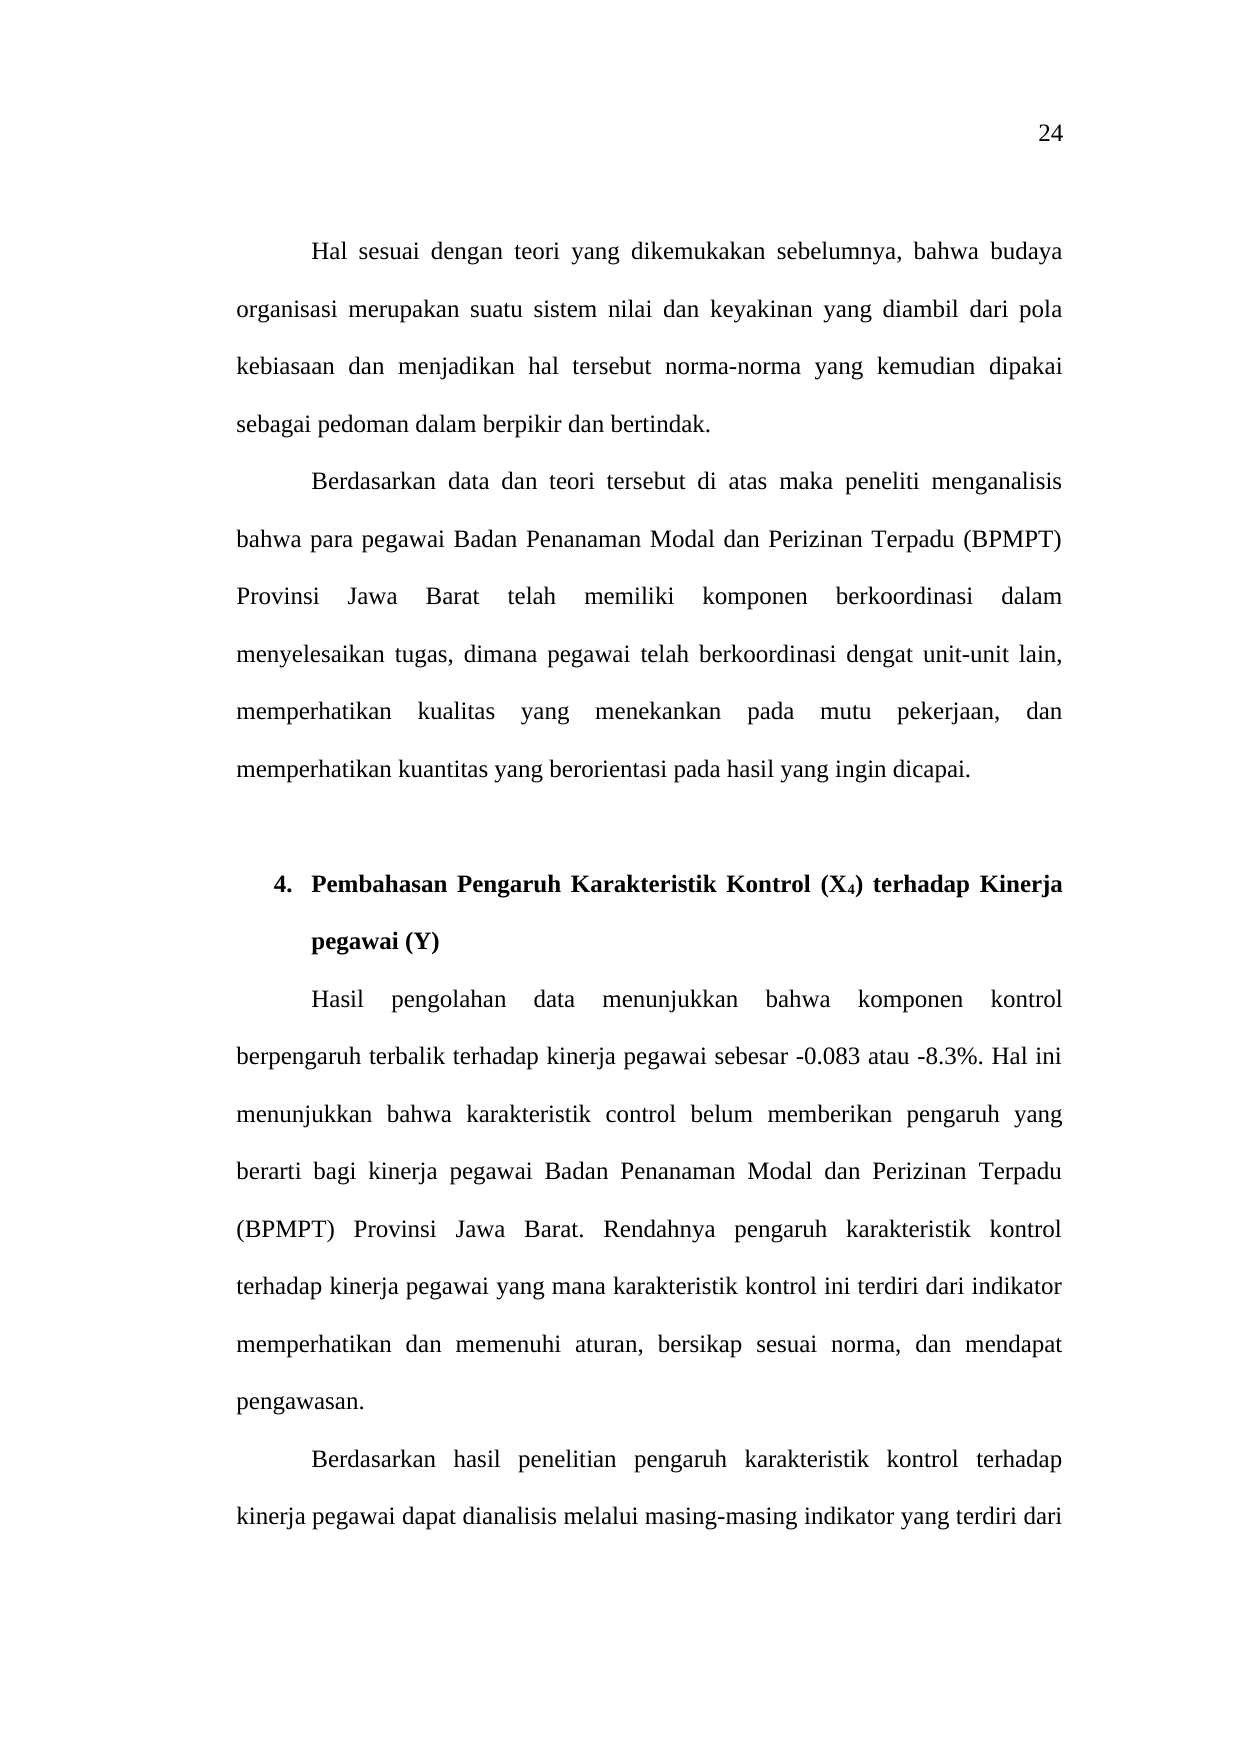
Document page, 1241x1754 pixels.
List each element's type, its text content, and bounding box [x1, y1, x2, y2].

text 4. Pembahasan Pengaruh Karakteristik Kontrol (X4) terhadap Kinerja pegawai (Y) [274, 869, 1063, 955]
text Berdasarkan data dan teori tersebut di atas maka peneliti menganalisis bahwa para pegawai Badan Penanaman Modal dan Perizinan Terpadu (BPMPT) Provinsi Jawa Barat telah memiliki komponen berkoordinasi dalam menyelesaikan tugas, dimana pegawai telah berkoordinasi dengat unit-unit lain, memperhatikan kualitas yang menekankan pada mutu pekerjaan, dan memperhatikan kuantitas yang berorientasi pada hasil yang ingin dicapai. [236, 466, 1063, 782]
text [236, 1444, 1063, 1530]
text Hasil pengolahan data menunjukkan bahwa komponen kontrol berpengaruh terbalik terhadap kinerja pegawai sebesar -0.083 atau -8.3%. Hal ini menunjukkan bahwa karakteristik control belum memberikan pengaruh yang berarti bagi kinerja pegawai Badan Penanaman Modal dan Perizinan Terpadu (BPMPT) Provinsi Jawa Barat. Rendahnya pengaruh karakteristik kontrol terhadap kinerja pegawai yang mana karakteristik kontrol ini terdiri dari indikator memperhatikan dan memenuhi aturan, bersikap sesuai norma, dan mendapat pengawasan. [236, 984, 1063, 1415]
text Hal sesuai dengan teori yang dikemukakan sebelumnya, bahwa budaya organisasi merupakan suatu sistem nilai dan keyakinan yang diambil dari pola kebiasaan dan menjadikan hal tersebut norma-norma yang kemudian dipakai sebagai pedoman dalam berpikir dan bertindak. [236, 236, 1063, 437]
